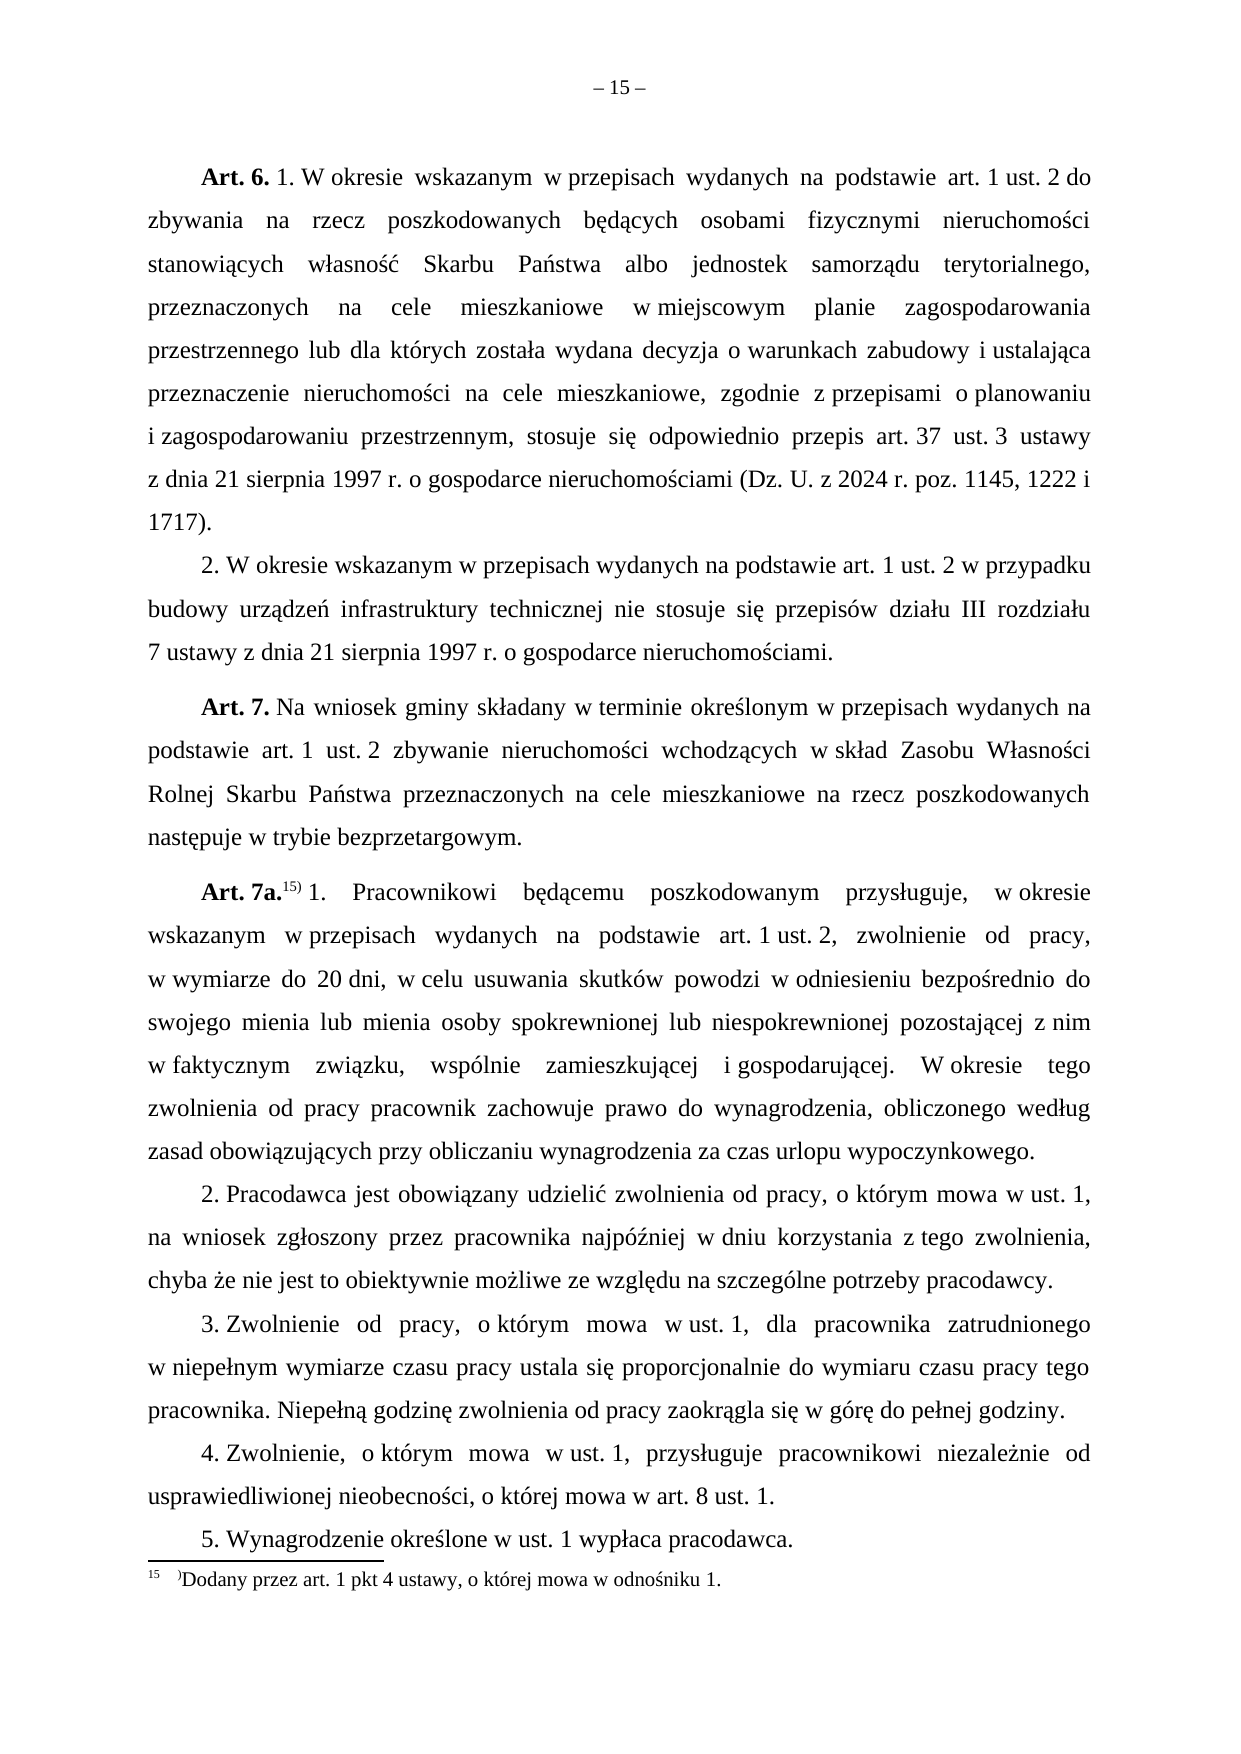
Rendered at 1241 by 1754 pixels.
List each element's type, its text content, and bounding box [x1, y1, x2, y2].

text 2. Pracodawca jest obowiązany udzielić zwolnienia od pracy, o którym mowa w ust. 1, na wniosek zgłoszony przez pracownika najpóźniej w dniu korzystania z tego zwolnienia, chyba że nie jest to obiektywnie możliwe ze względu na szczególne potrzeby pracodawcy. [148, 1179, 1091, 1294]
text 2. W okresie wskazanym w przepisach wydanych na podstawie art. 1 ust. 2 w przypadku budowy urządzeń infrastruktury technicznej nie stosuje się przepisów działu III rozdziału 7 ustawy z dnia 21 sierpnia 1997 r. o gospodarce nieruchomościami. [148, 551, 1091, 666]
text Art. 7a.) 1. Pracownikowi będącemu poszkodowanym przysługuje, w okresie wskazanym w przepisach wydanych na podstawie art. 1 ust. 2, zwolnienie od pracy, w wymiarze do 20 dni, w celu usuwania skutków powodzi w odniesieniu bezpośrednio do swojego mienia lub mienia osoby spokrewnionej lub niespokrewnionej pozostającej z nim w faktycznym związku, wspólnie zamieszkującej i gospodarującej. W okresie tego zwolnienia od pracy pracownik zachowuje prawo do wynagrodzenia, obliczonego według zasad obowiązujących przy obliczaniu wynagrodzenia za czas urlopu wypoczynkowego. [148, 877, 1091, 1165]
text 5. Wynagrodzenie określone w ust. 1 wypłaca pracodawca. [148, 1524, 1091, 1553]
text 3. Zwolnienie od pracy, o którym mowa w ust. 1, dla pracownika zatrudnionego w niepełnym wymiarze czasu pracy ustala się proporcjonalnie do wymiaru czasu pracy tego pracownika. Niepełną godzinę zwolnienia od pracy zaokrągla się w górę do pełnej godziny. [148, 1309, 1091, 1424]
text Art. 7. Na wniosek gminy składany w terminie określonym w przepisach wydanych na podstawie art. 1 ust. 2 zbywanie nieruchomości wchodzących w skład Zasobu Własności Rolnej Skarbu Państwa przeznaczonych na cele mieszkaniowe na rzecz poszkodowanych następuje w trybie bezprzetargowym. [148, 692, 1091, 851]
text Art. 6. 1. W okresie wskazanym w przepisach wydanych na podstawie art. 1 ust. 2 do zbywania na rzecz poszkodowanych będących osobami fizycznymi nieruchomości stanowiących własność Skarbu Państwa albo jednostek samorządu terytorialnego, przeznaczonych na cele mieszkaniowe w miejscowym planie zagospodarowania przestrzennego lub dla których została wydana decyzja o warunkach zabudowy i ustalająca przeznaczenie nieruchomości na cele mieszkaniowe, zgodnie z przepisami o planowaniu i zagospodarowaniu przestrzennym, stosuje się odpowiednio przepis art. 37 ust. 3 ustawy z dnia 21 sierpnia 1997 r. o gospodarce nieruchomościami (Dz. U. z 2024 r. poz. 1145, 1222 i 1717). [148, 162, 1091, 536]
text 4. Zwolnienie, o którym mowa w ust. 1, przysługuje pracownikowi niezależnie od usprawiedliwionej nieobecności, o której mowa w art. 8 ust. 1. [148, 1438, 1091, 1510]
